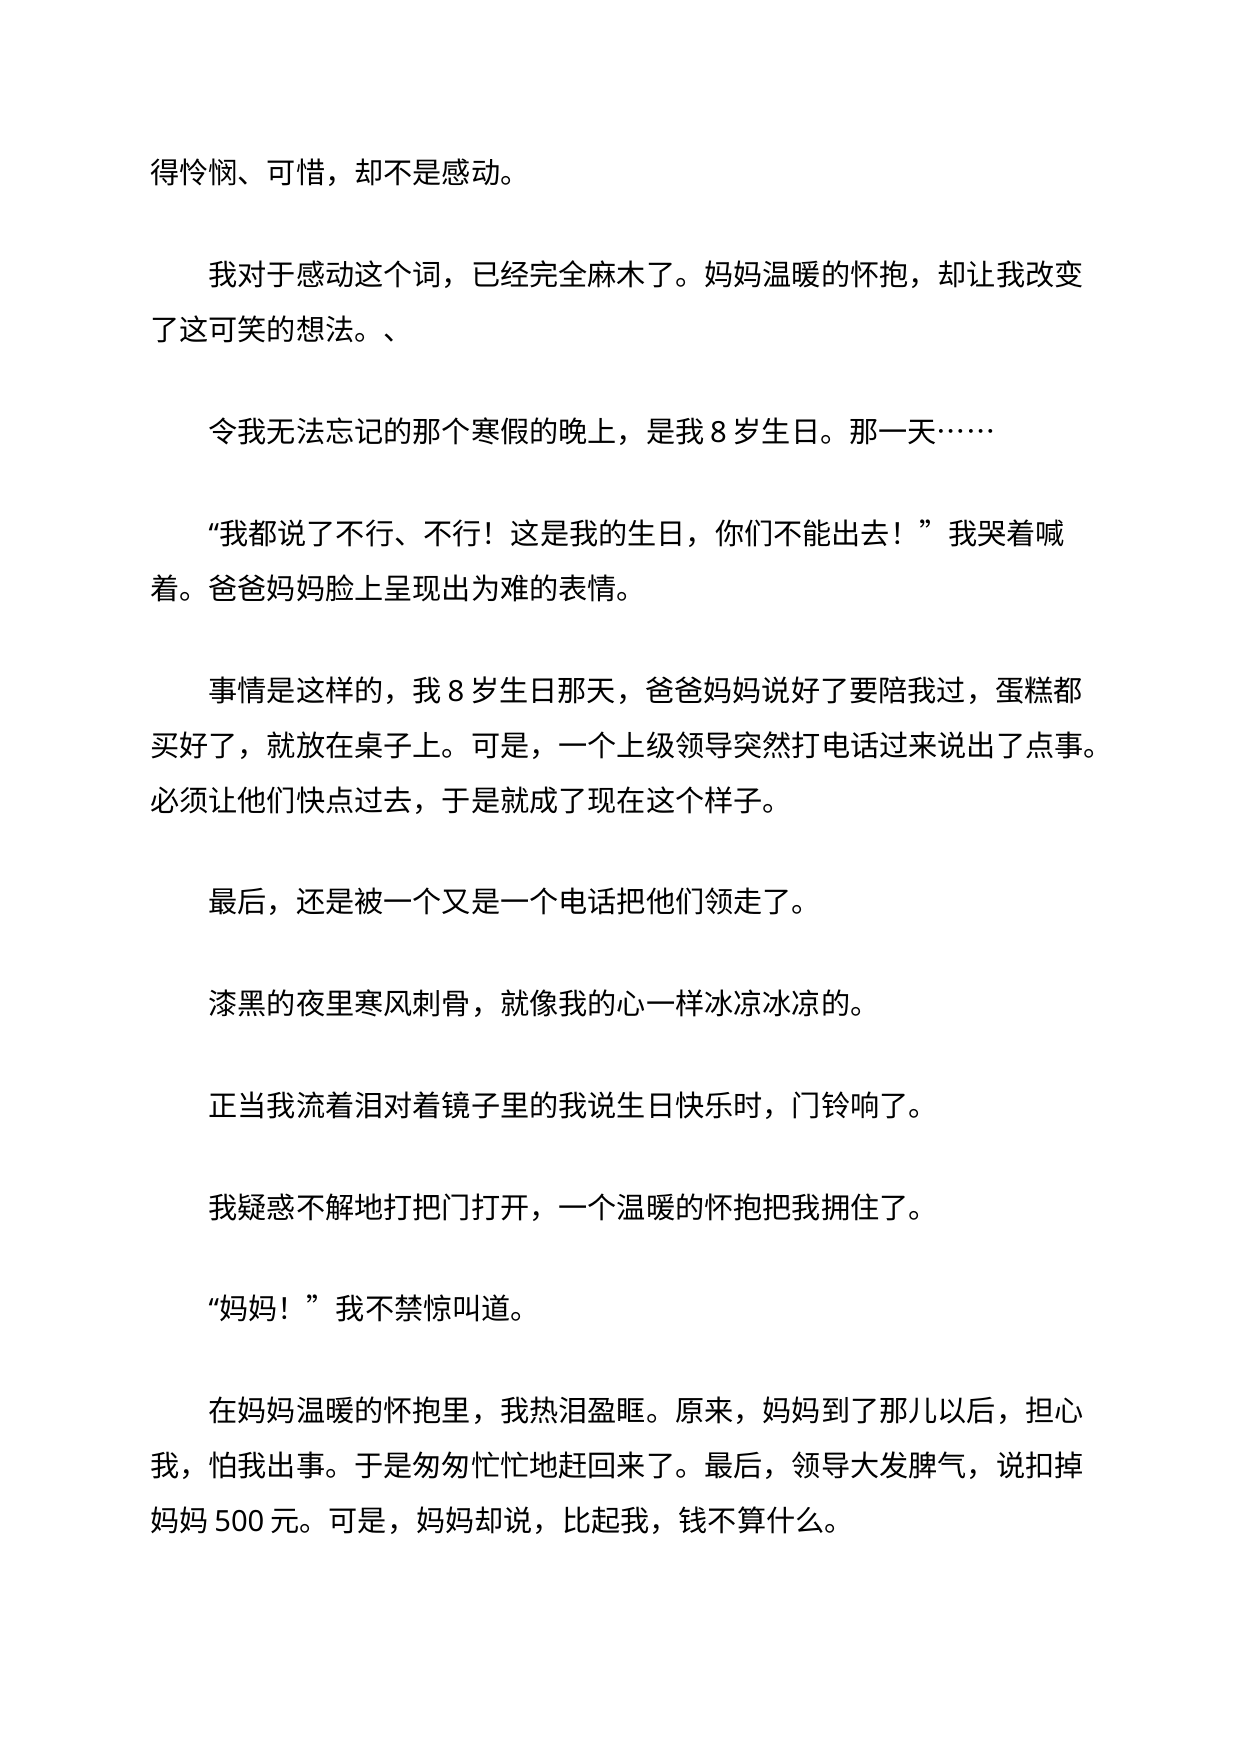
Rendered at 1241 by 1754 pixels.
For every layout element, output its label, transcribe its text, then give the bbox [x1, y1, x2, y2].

text 最后，还是被一个又是一个电话把他们领走了。 [150, 879, 1090, 921]
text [150, 150, 1090, 192]
text 在妈妈温暖的怀抱里，我热泪盈眶。原来，妈妈到了那儿以后，担心我，怕我出事。于是匆匆忙忙地赶回来了。最后，领导大发脾气，说扣掉妈妈500元。可是，妈妈却说，比起我，钱不算什么。 [150, 1388, 1090, 1540]
text 我对于感动这个词，已经完全麻木了。妈妈温暖的怀抱，却让我改变了这可笑的想法。、 [150, 252, 1090, 349]
text 漆黑的夜里寒风刺骨，就像我的心一样冰凉冰凉的。 [150, 981, 1090, 1023]
text “妈妈！”我不禁惊叫道。 [150, 1286, 1090, 1328]
text 事情是这样的，我8岁生日那天，爸爸妈妈说好了要陪我过，蛋糕都买好了，就放在桌子上。可是，一个上级领导突然打电话过来说出了点事。必须让他们快点过去，于是就成了现在这个样子。 [150, 667, 1090, 819]
text 令我无法忘记的那个寒假的晚上，是我8岁生日。那一天…… [150, 408, 1090, 451]
text “我都说了不行、不行！这是我的生日，你们不能出去！”我哭着喊着。爸爸妈妈脸上呈现出为难的表情。 [150, 510, 1090, 608]
text 我疑惑不解地打把门打开，一个温暖的怀抱把我拥住了。 [150, 1184, 1090, 1226]
text 正当我流着泪对着镜子里的我说生日快乐时，门铃响了。 [150, 1082, 1090, 1125]
